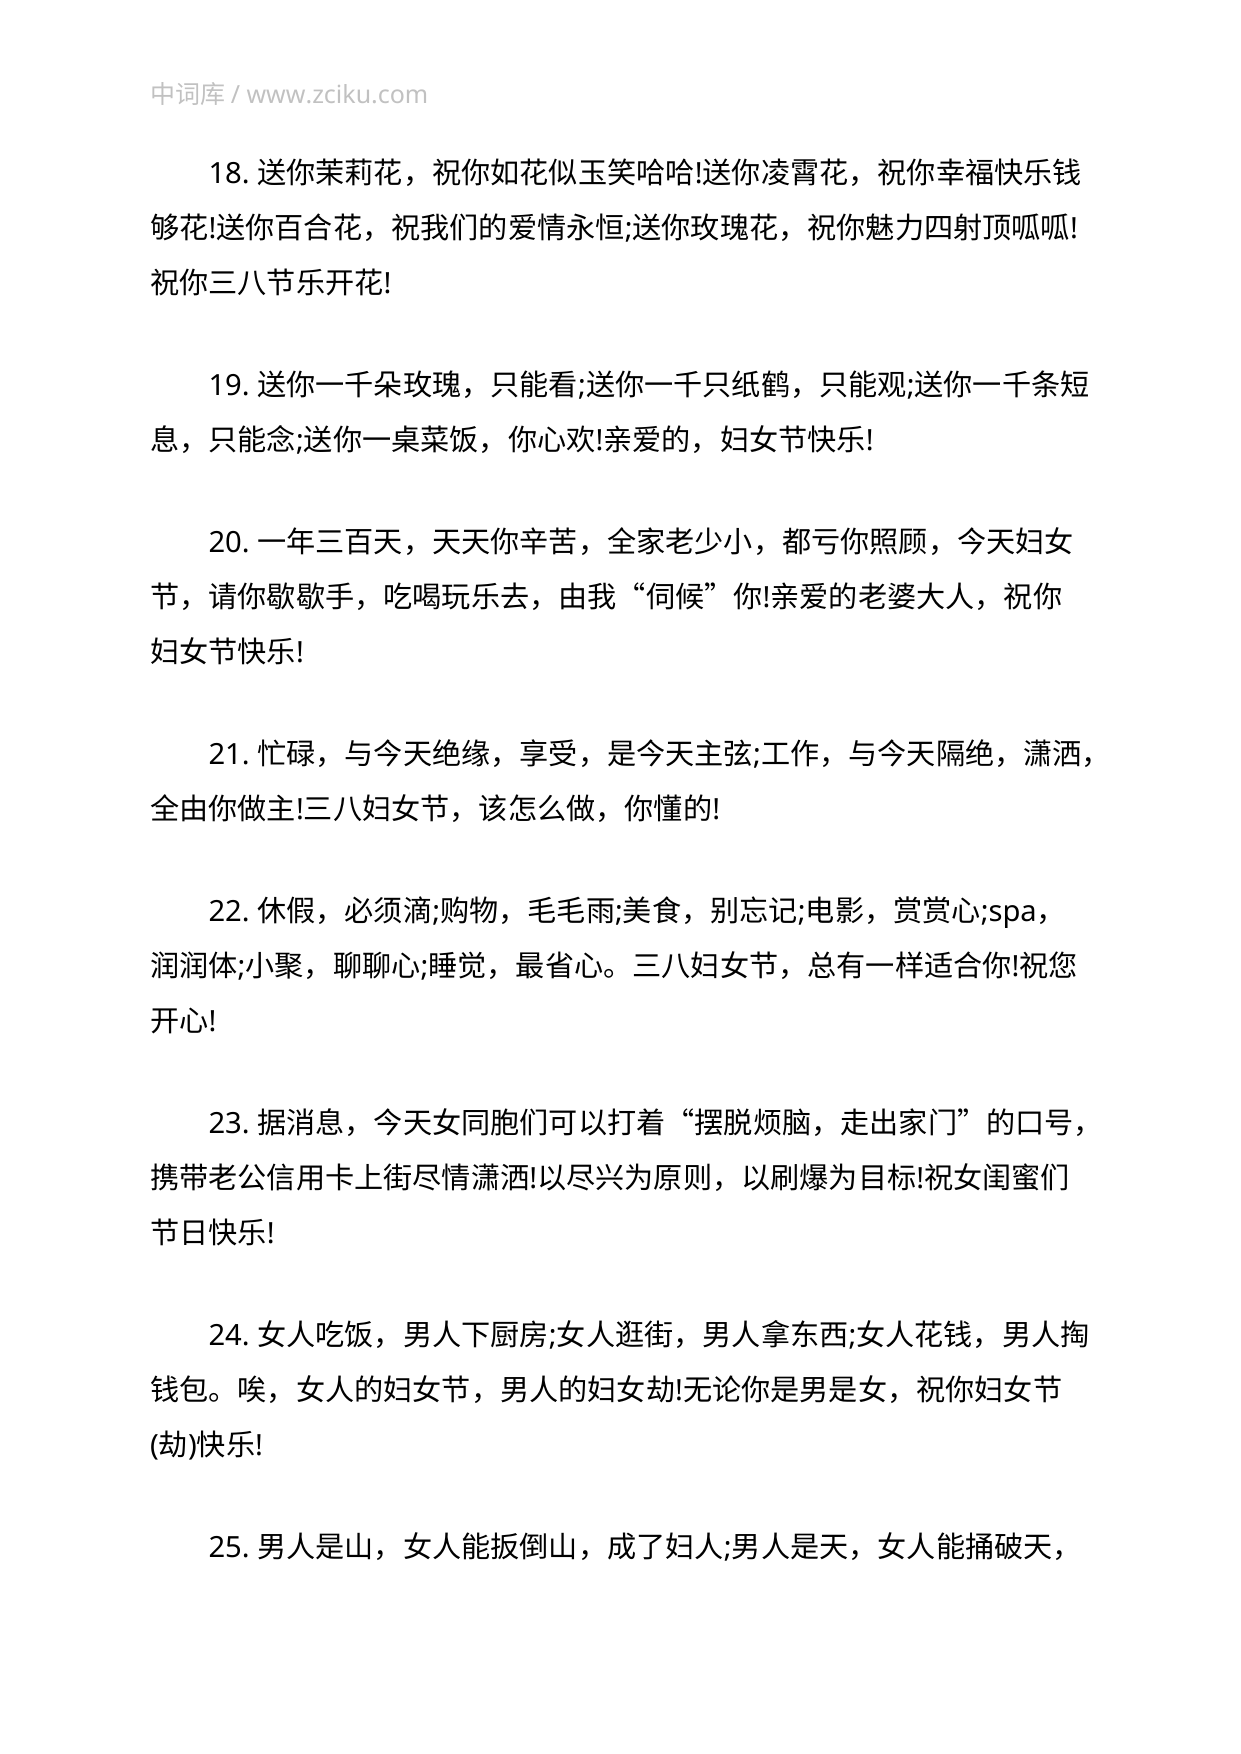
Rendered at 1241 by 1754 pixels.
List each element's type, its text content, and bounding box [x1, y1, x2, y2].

text 18. 送你茉莉花，祝你如花似玉笑哈哈!送你凌霄花，祝你幸福快乐钱够花!送你百合花，祝我们的爱情永恒;送你玫瑰花，祝你魅力四射顶呱呱!祝你三八节乐开花! [150, 150, 1090, 302]
text 20. 一年三百天，天天你辛苦，全家老少小，都亏你照顾，今天妇女节，请你歇歇手，吃喝玩乐去，由我“伺候”你!亲爱的老婆大人，祝你妇女节快乐! [150, 519, 1090, 671]
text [150, 1524, 1090, 1566]
text 23. 据消息，今天女同胞们可以打着“摆脱烦脑，走出家门”的口号，携带老公信用卡上街尽情潇洒!以尽兴为原则，以刷爆为目标!祝女闺蜜们节日快乐! [150, 1100, 1090, 1252]
text 19. 送你一千朵玫瑰，只能看;送你一千只纸鹤，只能观;送你一千条短息，只能念;送你一桌菜饭，你心欢!亲爱的，妇女节快乐! [150, 362, 1090, 459]
text 22. 休假，必须滴;购物，毛毛雨;美食，别忘记;电影，赏赏心;spa，润润体;小聚，聊聊心;睡觉，最省心。三八妇女节，总有一样适合你!祝您开心! [150, 888, 1090, 1040]
text 21. 忙碌，与今天绝缘，享受，是今天主弦;工作，与今天隔绝，潇洒，全由你做主!三八妇女节，该怎么做，你懂的! [150, 731, 1090, 828]
text 24. 女人吃饭，男人下厨房;女人逛街，男人拿东西;女人花钱，男人掏钱包。唉，女人的妇女节，男人的妇女劫!无论你是男是女，祝你妇女节(劫)快乐! [150, 1312, 1090, 1464]
